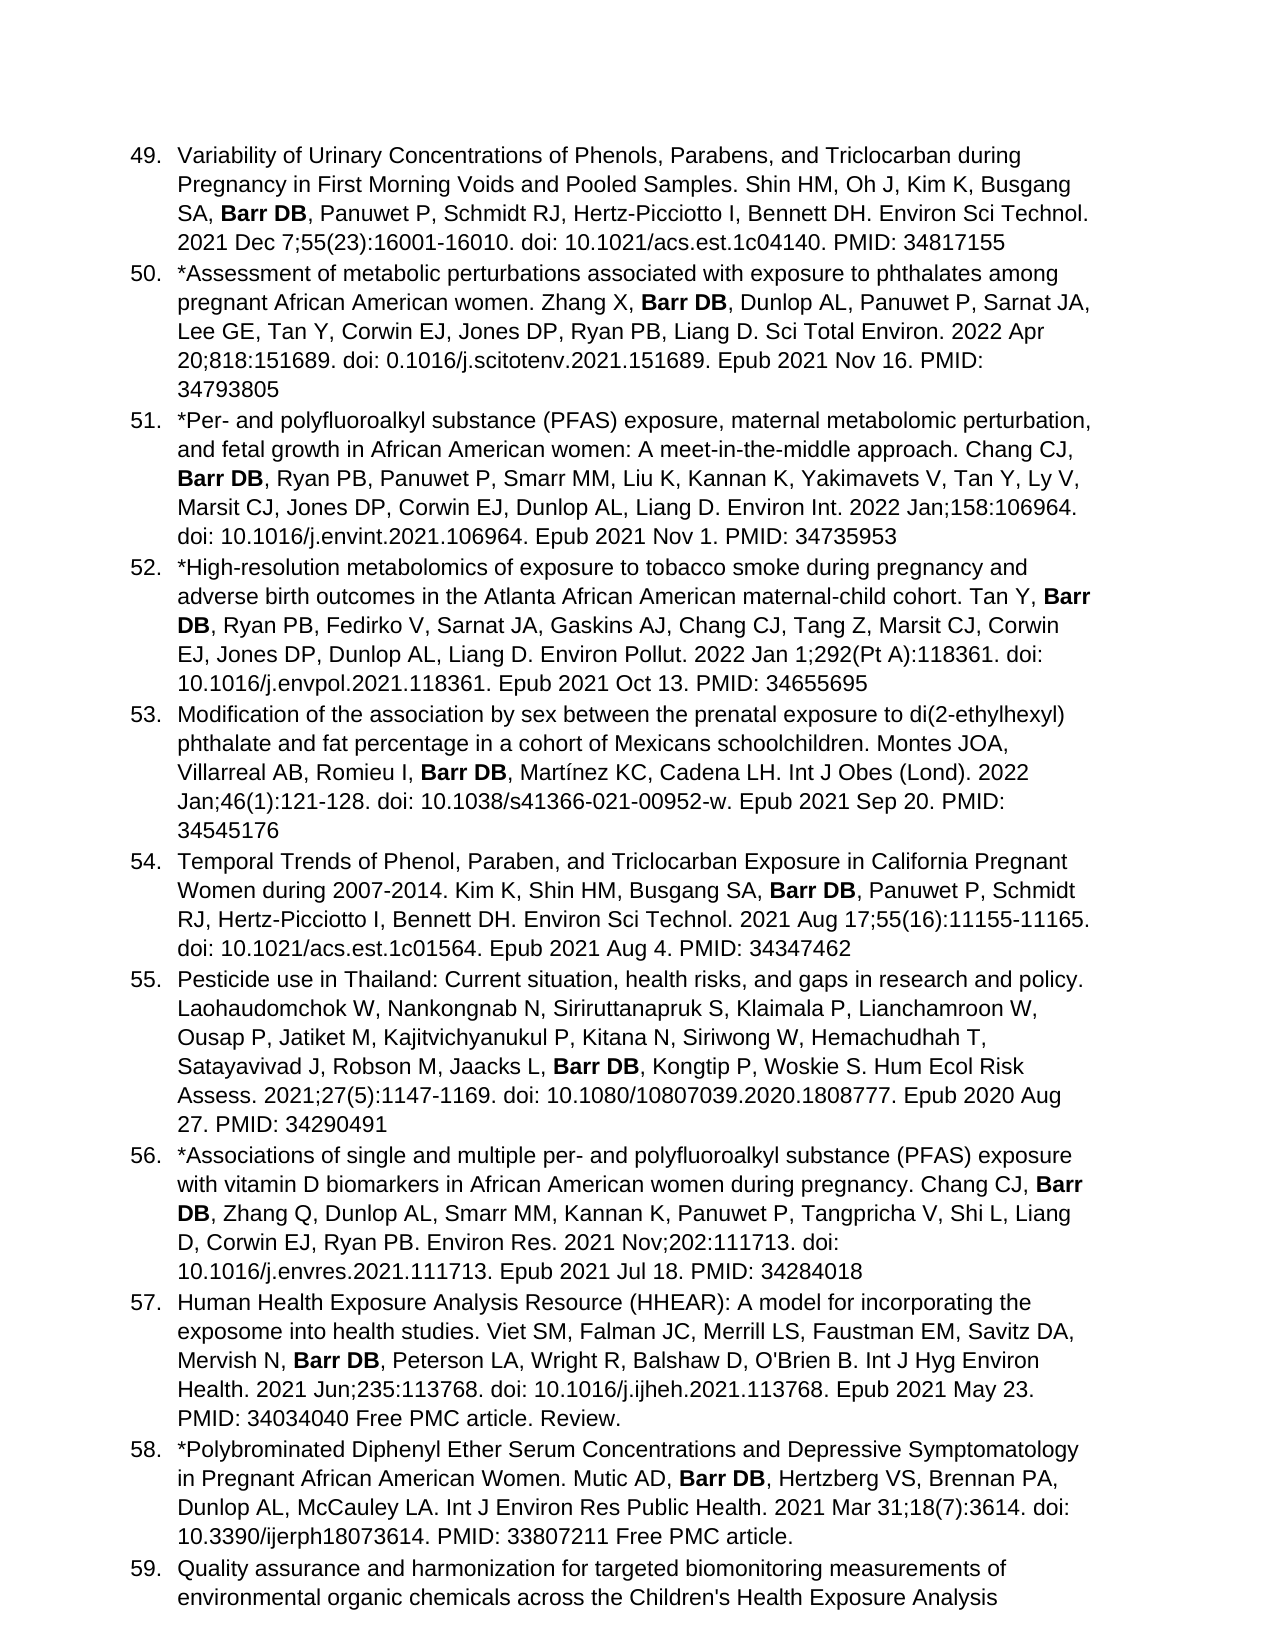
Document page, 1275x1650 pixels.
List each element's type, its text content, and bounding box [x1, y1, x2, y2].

list Variability of Urinary Concentrations of Phenols, Parabens, and Triclocarban during Pregnancy in First Morning Voids and Pooled Samples. Shin HM, Oh J, Kim K, Busgang SA, Barr DB, Panuwet P, Schmidt RJ, Hertz-Picciotto I, Bennett DH. Environ Sci Technol. 2021 Dec 7;55(23):16001-16010. doi: 10.1021/acs.est.1c04140. PMID: 34817155 [130, 142, 1092, 255]
list *Per- and polyfluoroalkyl substance (PFAS) exposure, maternal metabolomic perturbation, and fetal growth in African American women: A meet-in-the-middle approach. Chang CJ, Barr DB, Ryan PB, Panuwet P, Smarr MM, Liu K, Kannan K, Yakimavets V, Tan Y, Ly V, Marsit CJ, Jones DP, Corwin EJ, Dunlop AL, Liang D. Environ Int. 2022 Jan;158:106964. doi: 10.1016/j.envint.2021.106964. Epub 2021 Nov 1. PMID: 34735953 [130, 407, 1092, 549]
list *Polybrominated Diphenyl Ether Serum Concentrations and Depressive Symptomatology in Pregnant African American Women. Mutic AD, Barr DB, Hertzberg VS, Brennan PA, Dunlop AL, McCauley LA. Int J Environ Res Public Health. 2021 Mar 31;18(7):3614. doi: 10.3390/ijerph18073614. PMID: 33807211 Free PMC article. [130, 1436, 1092, 1550]
list Modification of the association by sex between the prenatal exposure to di(2-ethylhexyl) phthalate and fat percentage in a cohort of Mexicans schoolchildren. Montes JOA, Villarreal AB, Romieu I, Barr DB, Martínez KC, Cadena LH. Int J Obes (Lond). 2022 Jan;46(1):121-128. doi: 10.1038/s41366-021-00952-w. Epub 2021 Sep 20. PMID: 34545176 [130, 701, 1092, 843]
list Temporal Trends of Phenol, Paraben, and Triclocarban Exposure in California Pregnant Women during 2007-2014. Kim K, Shin HM, Busgang SA, Barr DB, Panuwet P, Schmidt RJ, Hertz-Picciotto I, Bennett DH. Environ Sci Technol. 2021 Aug 17;55(16):11155-11165. doi: 10.1021/acs.est.1c01564. Epub 2021 Aug 4. PMID: 34347462 [130, 848, 1092, 961]
list *Assessment of metabolic perturbations associated with exposure to phthalates among pregnant African American women. Zhang X, Barr DB, Dunlop AL, Panuwet P, Sarnat JA, Lee GE, Tan Y, Corwin EJ, Jones DP, Ryan PB, Liang D. Sci Total Environ. 2022 Apr 20;818:151689. doi: 0.1016/j.scitotenv.2021.151689. Epub 2021 Nov 16. PMID: 34793805 [130, 260, 1092, 402]
list *High-resolution metabolomics of exposure to tobacco smoke during pregnancy and adverse birth outcomes in the Atlanta African American maternal-child cohort. Tan Y, Barr DB, Ryan PB, Fedirko V, Sarnat JA, Gaskins AJ, Chang CJ, Tang Z, Marsit CJ, Corwin EJ, Jones DP, Dunlop AL, Liang D. Environ Pollut. 2022 Jan 1;292(Pt A):118361. doi: 10.1016/j.envpol.2021.118361. Epub 2021 Oct 13. PMID: 34655695 [130, 554, 1092, 696]
list Human Health Exposure Analysis Resource (HHEAR): A model for incorporating the exposome into health studies. Viet SM, Falman JC, Merrill LS, Faustman EM, Savitz DA, Mervish N, Barr DB, Peterson LA, Wright R, Balshaw D, O'Brien B. Int J Hyg Environ Health. 2021 Jun;235:113768. doi: 10.1016/j.ijheh.2021.113768. Epub 2021 May 23. PMID: 34034040 Free PMC article. Review. [130, 1289, 1092, 1432]
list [130, 1554, 1092, 1610]
list Pesticide use in Thailand: Current situation, health risks, and gaps in research and policy. Laohaudomchok W, Nankongnab N, Siriruttanapruk S, Klaimala P, Lianchamroon W, Ousap P, Jatiket M, Kajitvichyanukul P, Kitana N, Siriwong W, Hemachudhah T, Satayavivad J, Robson M, Jaacks L, Barr DB, Kongtip P, Woskie S. Hum Ecol Risk Assess. 2021;27(5):1147-1169. doi: 10.1080/10807039.2020.1808777. Epub 2020 Aug 27. PMID: 34290491 [130, 966, 1092, 1137]
list *Associations of single and multiple per- and polyfluoroalkyl substance (PFAS) exposure with vitamin D biomarkers in African American women during pregnancy. Chang CJ, Barr DB, Zhang Q, Dunlop AL, Smarr MM, Kannan K, Panuwet P, Tangpricha V, Shi L, Liang D, Corwin EJ, Ryan PB. Environ Res. 2021 Nov;202:111713. doi: 10.1016/j.envres.2021.111713. Epub 2021 Jul 18. PMID: 34284018 [130, 1142, 1092, 1284]
